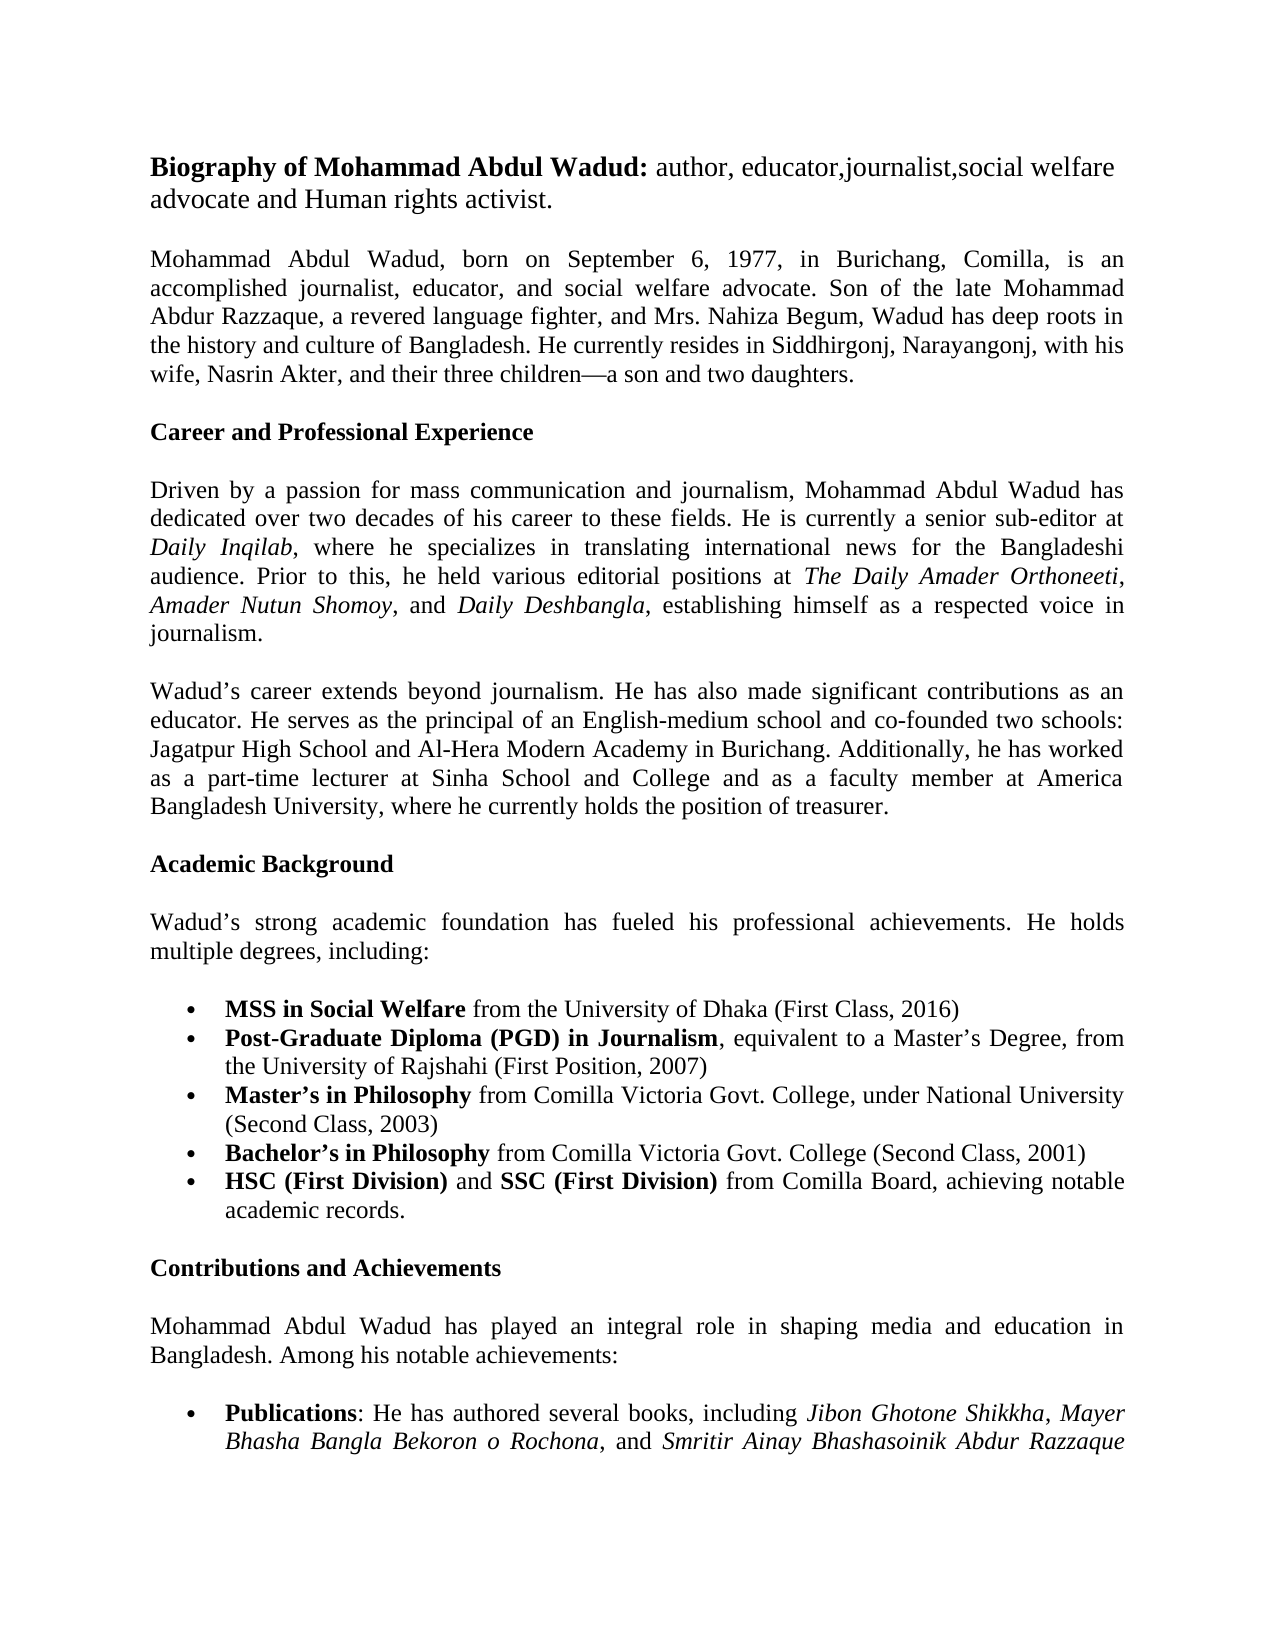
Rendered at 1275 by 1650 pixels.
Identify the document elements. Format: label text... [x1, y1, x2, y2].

text Driven by a passion for mass communication and journalism, Mohammad Abdul Wadud has dedicated over two decades of his career to these fields. He is currently a senior sub-editor at Daily Inqilab, where he specializes in translating international news for the Bangladeshi audience. Prior to this, he held various editorial positions at The Daily Amader Orthoneeti, Amader Nutun Shomoy, and Daily Deshbangla, establishing himself as a respected voice in journalism. [150, 475, 1125, 647]
text Mohammad Abdul Wadud has played an integral role in shaping media and education in Bangladesh. Among his notable achievements: [150, 1311, 1125, 1368]
text Biography of Mohammad Abdul Wadud: author, educator,journalist,social welfare advocate and Human rights activist. [150, 150, 1125, 215]
list Bachelor’s in Philosophy from Comilla Victoria Govt. College (Second Class, 2001) [187, 1138, 1125, 1166]
text Mohammad Abdul Wadud, born on September 6, 1977, in Burichang, Comilla, is an accomplished journalist, educator, and social welfare advocate. Son of the late Mohammad Abdur Razzaque, a revered language fighter, and Mrs. Nahiza Begum, Wadud has deep roots in the history and culture of Bangladesh. He currently resides in Siddhirgonj, Narayangonj, with his wife, Nasrin Akter, and their three children—a son and two daughters. [150, 244, 1125, 388]
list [187, 1398, 1125, 1455]
text Wadud’s career extends beyond journalism. He has also made significant contributions as an educator. He serves as the principal of an English-medium school and co-founded two schools: Jagatpur High School and Al-Hera Modern Academy in Burichang. Additionally, he has worked as a part-time lecturer at Sinha School and College and as a faculty member at America Bangladesh University, where he currently holds the position of treasurer. [150, 676, 1125, 820]
list HSC (First Division) and SSC (First Division) from Comilla Board, achieving notable academic records. [187, 1166, 1125, 1224]
text Contributions and Achievements [150, 1253, 1125, 1282]
text Wadud’s strong academic foundation has fueled his professional achievements. He holds multiple degrees, including: [150, 907, 1125, 965]
list MSS in Social Welfare from the University of Dhaka (First Class, 2016) [187, 994, 1125, 1023]
text Career and Professional Experience [150, 417, 1125, 446]
text Academic Background [150, 849, 1125, 878]
list Master’s in Philosophy from Comilla Victoria Govt. College, under National University (Second Class, 2003) [187, 1080, 1125, 1138]
list Post-Graduate Diploma (PGD) in Journalism, equivalent to a Master’s Degree, from the University of Rajshahi (First Position, 2007) [187, 1023, 1125, 1080]
